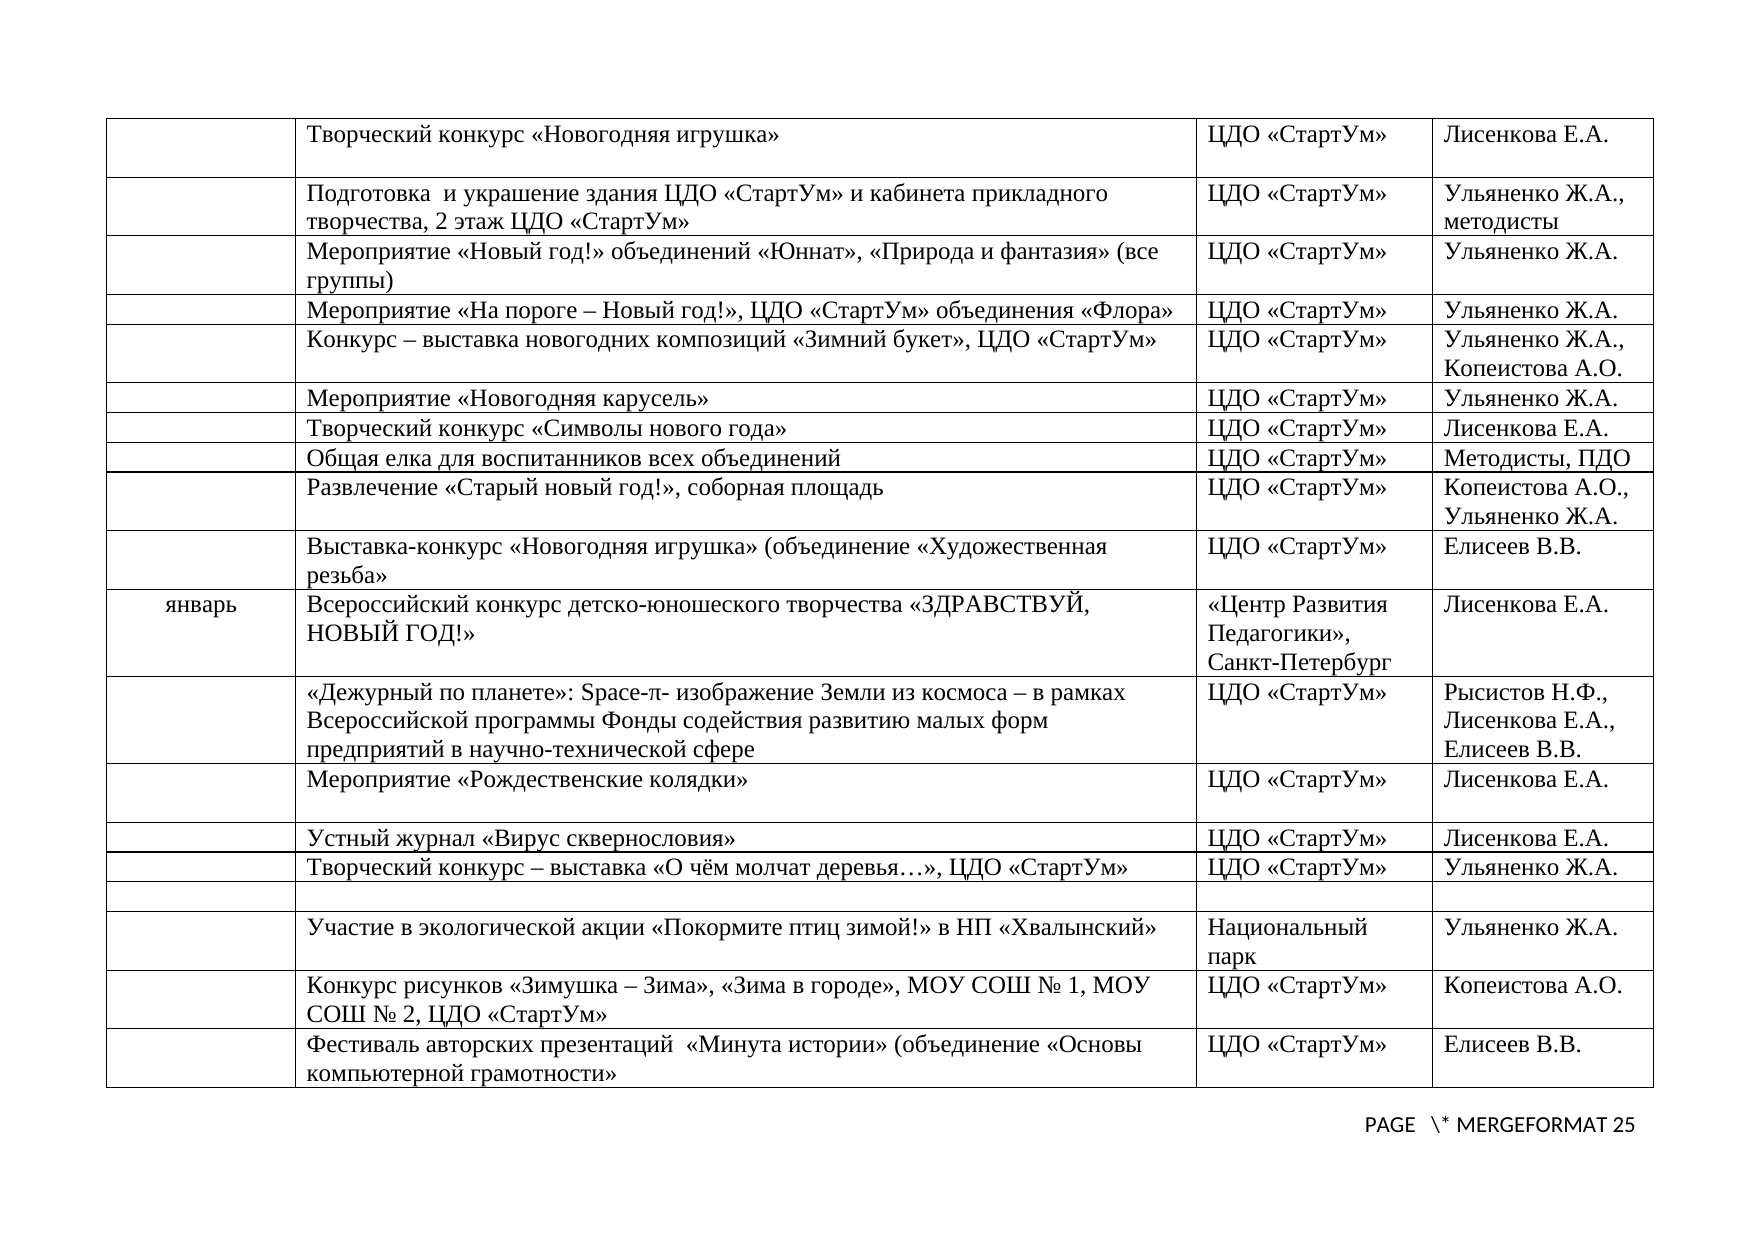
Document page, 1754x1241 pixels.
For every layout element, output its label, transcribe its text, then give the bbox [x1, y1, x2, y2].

table_cell ЦДО «СтартУм» [1197, 443, 1432, 471]
table_cell [107, 236, 295, 294]
table_cell [107, 853, 295, 881]
table_cell Лисенкова Е.А. [1433, 823, 1653, 851]
table_cell Рысистов Н.Ф., Лисенкова Е.А., Елисеев В.В. [1433, 677, 1653, 763]
table_cell [107, 473, 295, 530]
table_cell Всероссийский конкурс детско-юношеского творчества «ЗДРАВСТВУЙ, НОВЫЙ ГОД!» [296, 590, 1196, 676]
table_cell Лисенкова Е.А. [1433, 590, 1653, 676]
table_cell Выставка-конкурс «Новогодняя игрушка» (объединение «Художественная резьба» [296, 531, 1196, 588]
table_cell [107, 295, 295, 323]
table_cell «Центр Развития Педагогики», Санкт-Петербург [1197, 590, 1432, 676]
table_cell ЦДО «СтартУм» [1197, 295, 1432, 323]
table_cell ЦДО «СтартУм» [1197, 531, 1432, 588]
table_cell ЦДО «СтартУм» [1197, 677, 1432, 763]
table_cell ЦДО «СтартУм» [1197, 473, 1432, 530]
table_cell ЦДО «СтартУм» [1197, 119, 1432, 177]
table_cell [107, 443, 295, 471]
table_cell Ульяненко Ж.А. [1433, 236, 1653, 294]
table_cell Мероприятие «Рождественские колядки» [296, 764, 1196, 822]
table_cell [1197, 882, 1432, 911]
table_cell Устный журнал «Вирус сквернословия» [296, 823, 1196, 851]
table_cell «Дежурный по планете»: Space-π- изображение Земли из космоса – в рамках Всероссийской программы Фонды содействия развитию малых форм предприятий в научно-технической сфере [296, 677, 1196, 763]
table_cell ЦДО «СтартУм» [1197, 413, 1432, 442]
table_cell [107, 677, 295, 763]
table_cell ЦДО «СтартУм» [1197, 853, 1432, 881]
table_cell Развлечение «Старый новый год!», соборная площадь [296, 473, 1196, 530]
table_cell Копеистова А.О. [1433, 971, 1653, 1028]
table_cell Ульяненко Ж.А. [1433, 912, 1653, 969]
table_cell [296, 882, 1196, 911]
table_cell Мероприятие «Новогодняя карусель» [296, 383, 1196, 412]
table_cell Ульяненко Ж.А., Копеистова А.О. [1433, 325, 1653, 382]
table_cell [107, 1029, 295, 1087]
table_cell [107, 912, 295, 969]
table_cell [107, 971, 295, 1028]
table_cell Ульяненко Ж.А. [1433, 853, 1653, 881]
table_cell ЦДО «СтартУм» [1197, 823, 1432, 851]
table_cell ЦДО «СтартУм» [1197, 383, 1432, 412]
table_cell Лисенкова Е.А. [1433, 764, 1653, 822]
table_cell Мероприятие «На пороге – Новый год!», ЦДО «СтартУм» объединения «Флора» [296, 295, 1196, 323]
table_cell [107, 764, 295, 822]
table_cell [107, 178, 295, 235]
table_cell Общая елка для воспитанников всех объединений [296, 443, 1196, 471]
table_cell [107, 325, 295, 382]
table_cell Творческий конкурс «Символы нового года» [296, 413, 1196, 442]
table_cell [1433, 882, 1653, 911]
table_cell Творческий конкурс – выставка «О чём молчат деревья…», ЦДО «СтартУм» [296, 853, 1196, 881]
table_cell [107, 413, 295, 442]
table_cell Елисеев В.В. [1433, 1029, 1653, 1087]
table_cell Мероприятие «Новый год!» объединений «Юннат», «Природа и фантазия» (все группы) [296, 236, 1196, 294]
table_cell Ульяненко Ж.А. [1433, 383, 1653, 412]
table_cell Ульяненко Ж.А. [1433, 295, 1653, 323]
table_cell Методисты, ПДО [1433, 443, 1653, 471]
table_cell Национальный парк [1197, 912, 1432, 969]
table_cell Лисенкова Е.А. [1433, 119, 1653, 177]
table_cell Участие в экологической акции «Покормите птиц зимой!» в НП «Хвалынский» [296, 912, 1196, 969]
table_cell Ульяненко Ж.А., методисты [1433, 178, 1653, 235]
table_cell Лисенкова Е.А. [1433, 413, 1653, 442]
table_cell [107, 882, 295, 911]
table_cell ЦДО «СтартУм» [1197, 236, 1432, 294]
table_cell [107, 383, 295, 412]
table_cell Фестиваль авторских презентаций «Минута истории» (объединение «Основы компьютерной грамотности» [296, 1029, 1196, 1087]
table_cell ЦДО «СтартУм» [1197, 764, 1432, 822]
table_cell ЦДО «СтартУм» [1197, 971, 1432, 1028]
table_cell Конкурс рисунков «Зимушка – Зима», «Зима в городе», МОУ СОШ № 1, МОУ СОШ № 2, ЦДО «СтартУм» [296, 971, 1196, 1028]
table_cell Творческий конкурс «Новогодняя игрушка» [296, 119, 1196, 177]
table_cell [107, 531, 295, 588]
table_cell ЦДО «СтартУм» [1197, 1029, 1432, 1087]
table_cell [107, 823, 295, 851]
table_cell январь [107, 590, 295, 676]
table_cell Подготовка и украшение здания ЦДО «СтартУм» и кабинета прикладного творчества, 2 этаж ЦДО «СтартУм» [296, 178, 1196, 235]
table_cell Елисеев В.В. [1433, 531, 1653, 588]
table_cell [107, 119, 295, 177]
table_cell ЦДО «СтартУм» [1197, 178, 1432, 235]
table_cell Конкурс – выставка новогодних композиций «Зимний букет», ЦДО «СтартУм» [296, 325, 1196, 382]
table_cell ЦДО «СтартУм» [1197, 325, 1432, 382]
table_cell Копеистова А.О., Ульяненко Ж.А. [1433, 473, 1653, 530]
